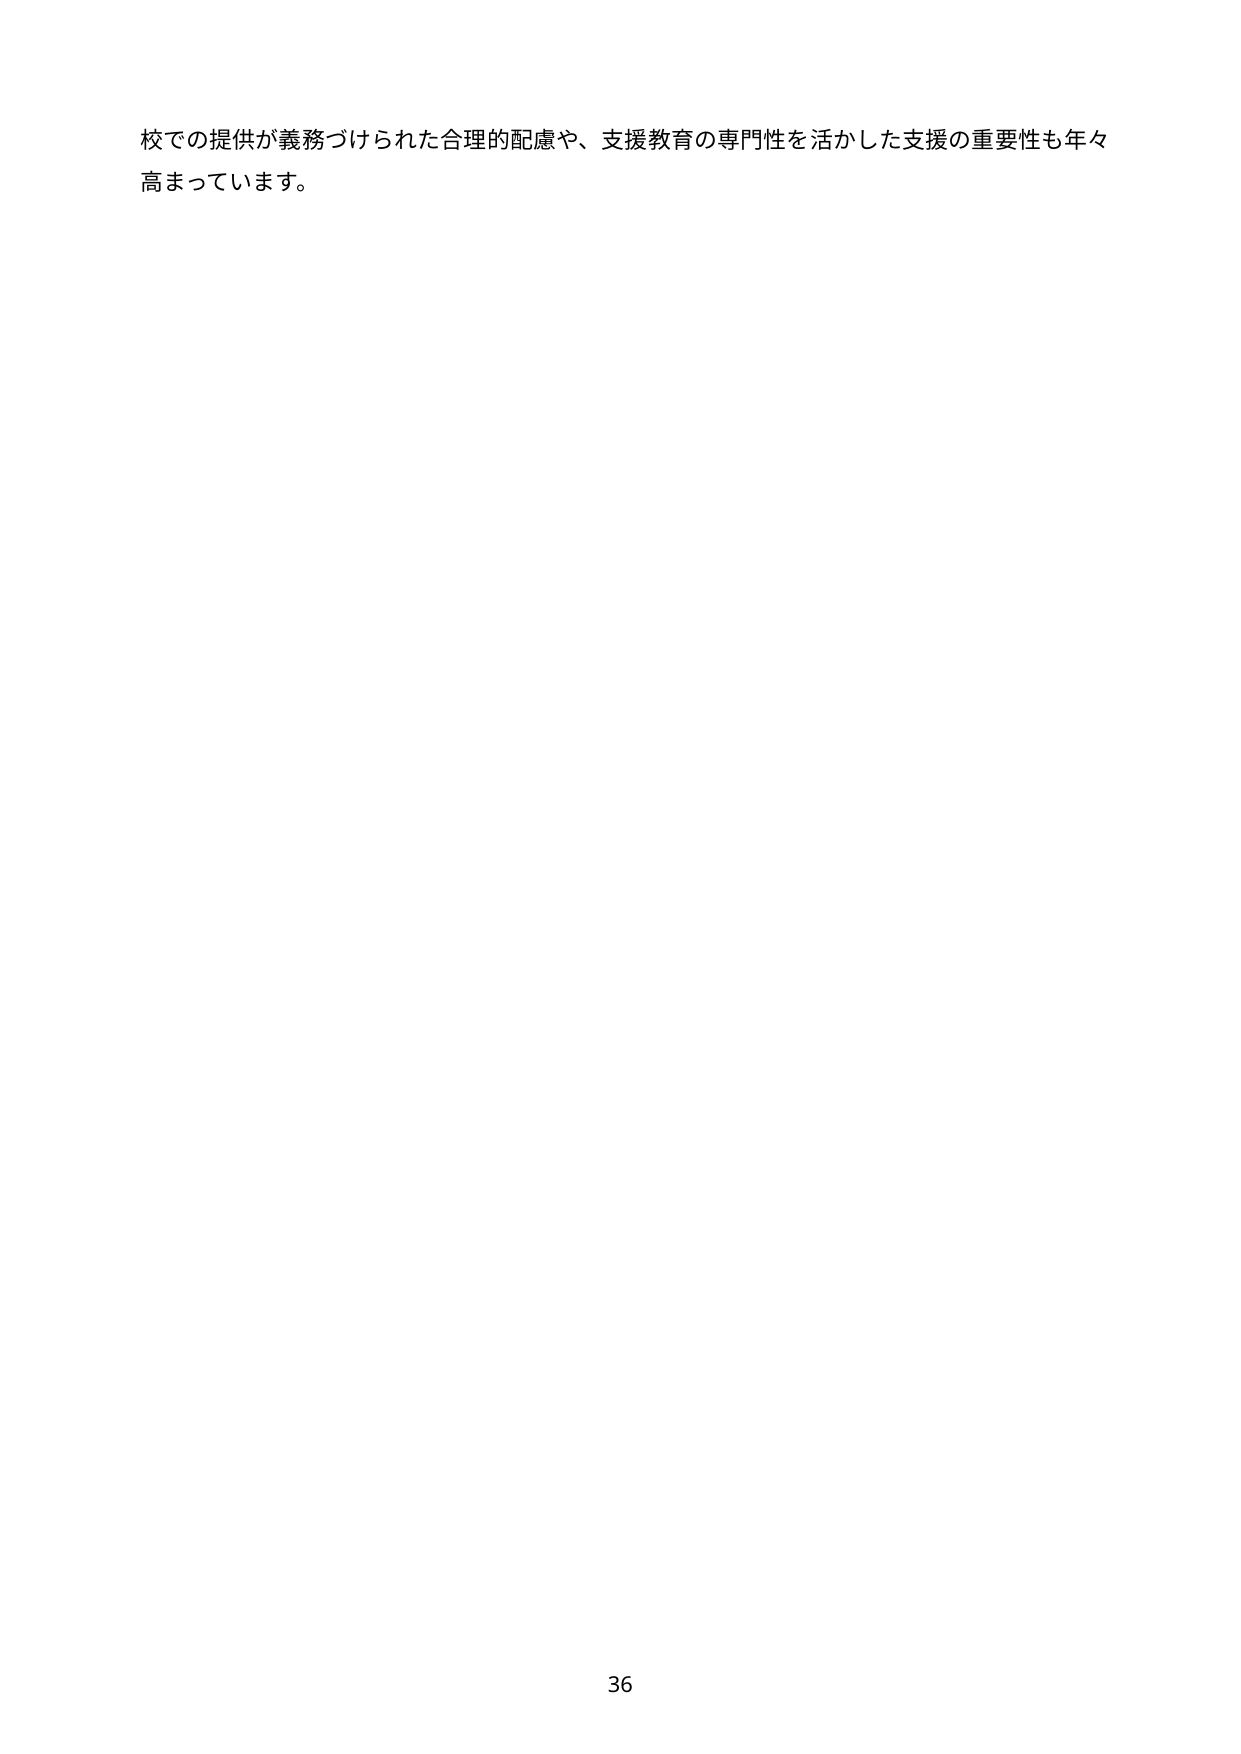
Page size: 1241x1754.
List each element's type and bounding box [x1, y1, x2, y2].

text [140, 118, 1111, 201]
